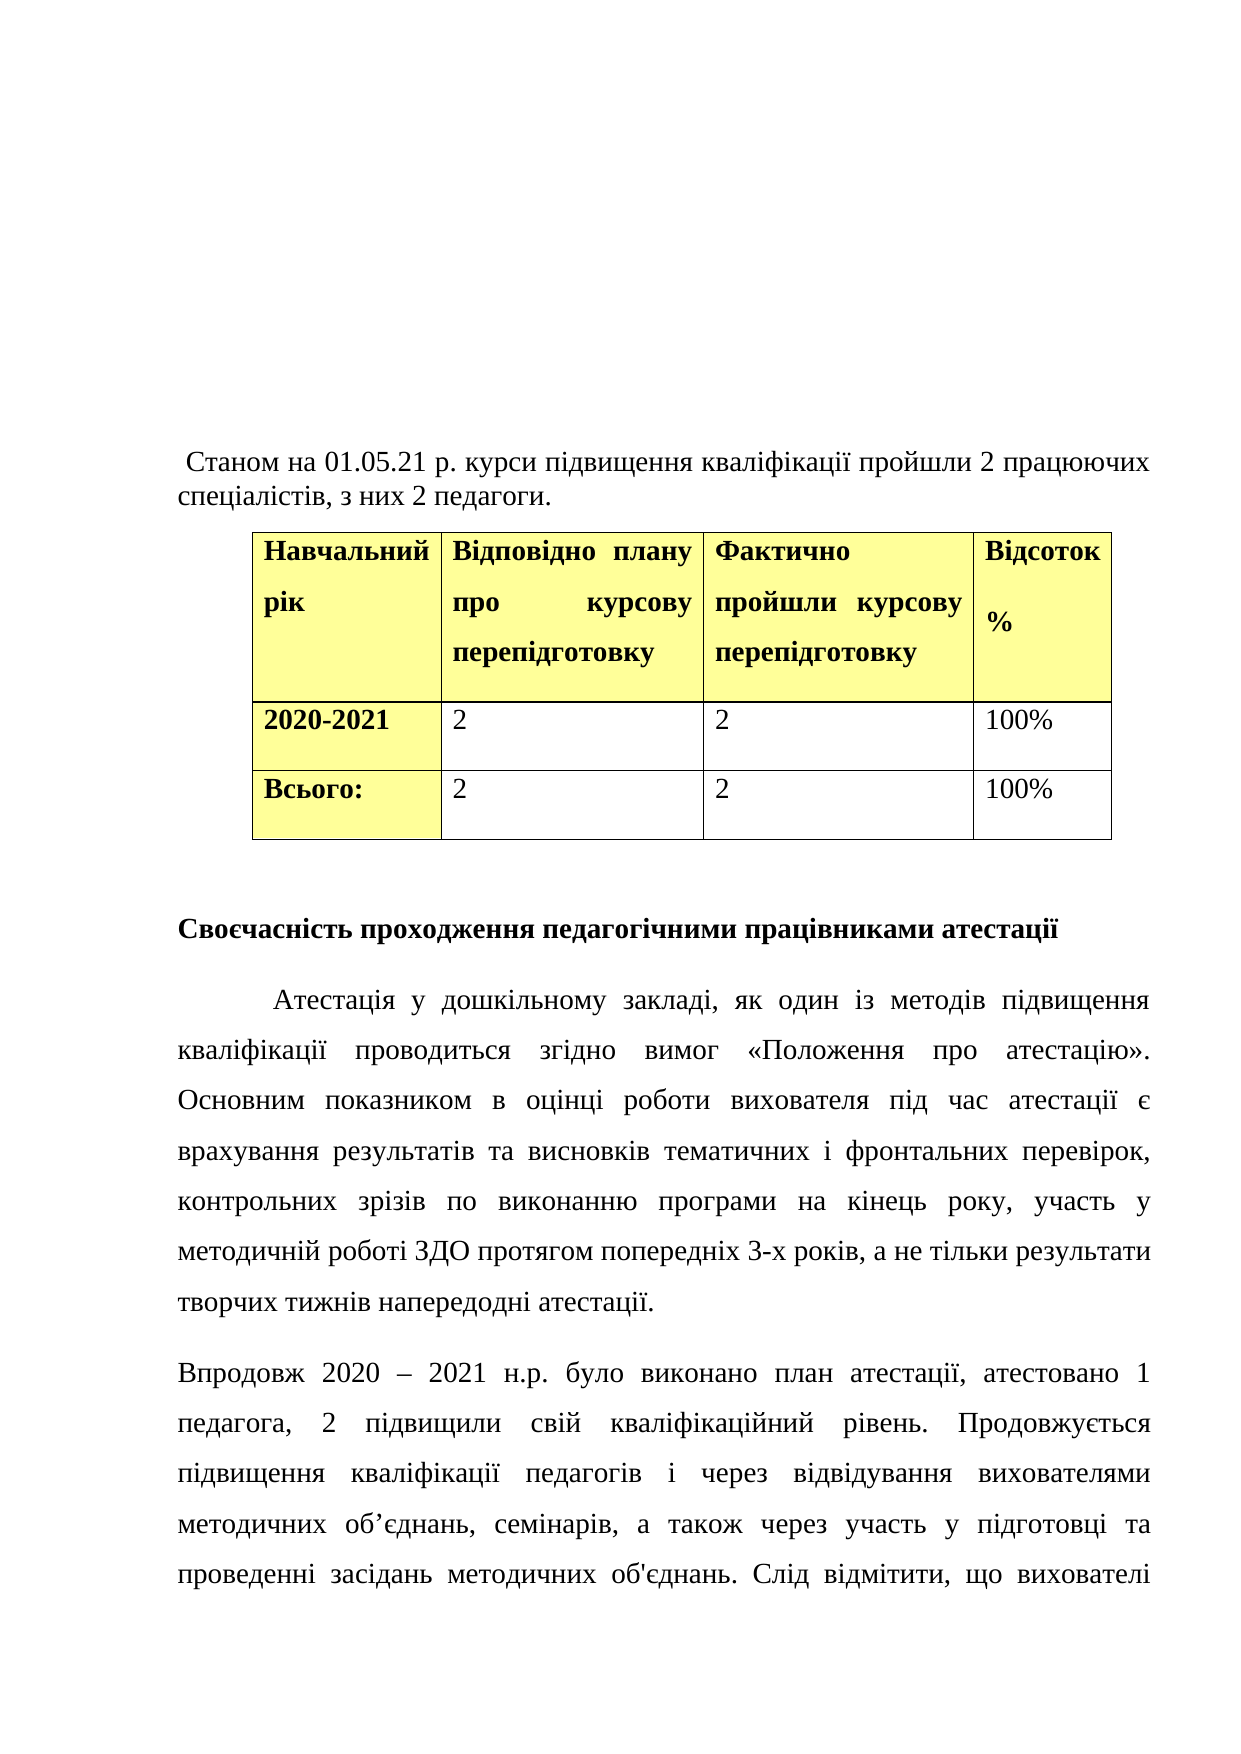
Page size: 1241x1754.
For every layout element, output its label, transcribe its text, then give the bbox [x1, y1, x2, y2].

table_cell 2 [442, 703, 703, 770]
table_cell 2 [704, 771, 973, 838]
text Атестація у дошкільному закладі, як один із методів підвищення кваліфікації проводиться згідно вимог «Положення про атестацію». Основним показником в оцінці роботи вихователя під час атестації є врахування результатів та висновків тематичних і фронтальних перевірок, контрольних зрізів по виконанню програми на кінець року, участь у методичній роботі ЗДО протягом попередніх 3-х років, а не тільки результати творчих тижнів напередодні атестації. [177, 982, 1152, 1317]
table_cell 2 [704, 703, 973, 770]
table_cell 100% [974, 703, 1111, 770]
text Станом на 01.05.21 р. курси підвищення кваліфікації пройшли 2 працюючих спеціалістів, з них 2 педагоги. [177, 444, 1152, 511]
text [177, 1355, 1152, 1590]
table_header Фактично пройшли курсову перепідготовку [704, 533, 973, 701]
text Cвоєчасність проходження педагогічними працівниками атестації [177, 911, 1152, 944]
table_cell 100% [974, 771, 1111, 838]
table_cell 2 [442, 771, 703, 838]
table_header Відсоток % [974, 533, 1111, 701]
table_header Навчальний рік [253, 533, 441, 701]
table_header Відповідно плану про курсову перепідготовку [442, 533, 703, 701]
table_cell Всього: [253, 771, 441, 838]
table_cell 2020-2021 [253, 703, 441, 770]
